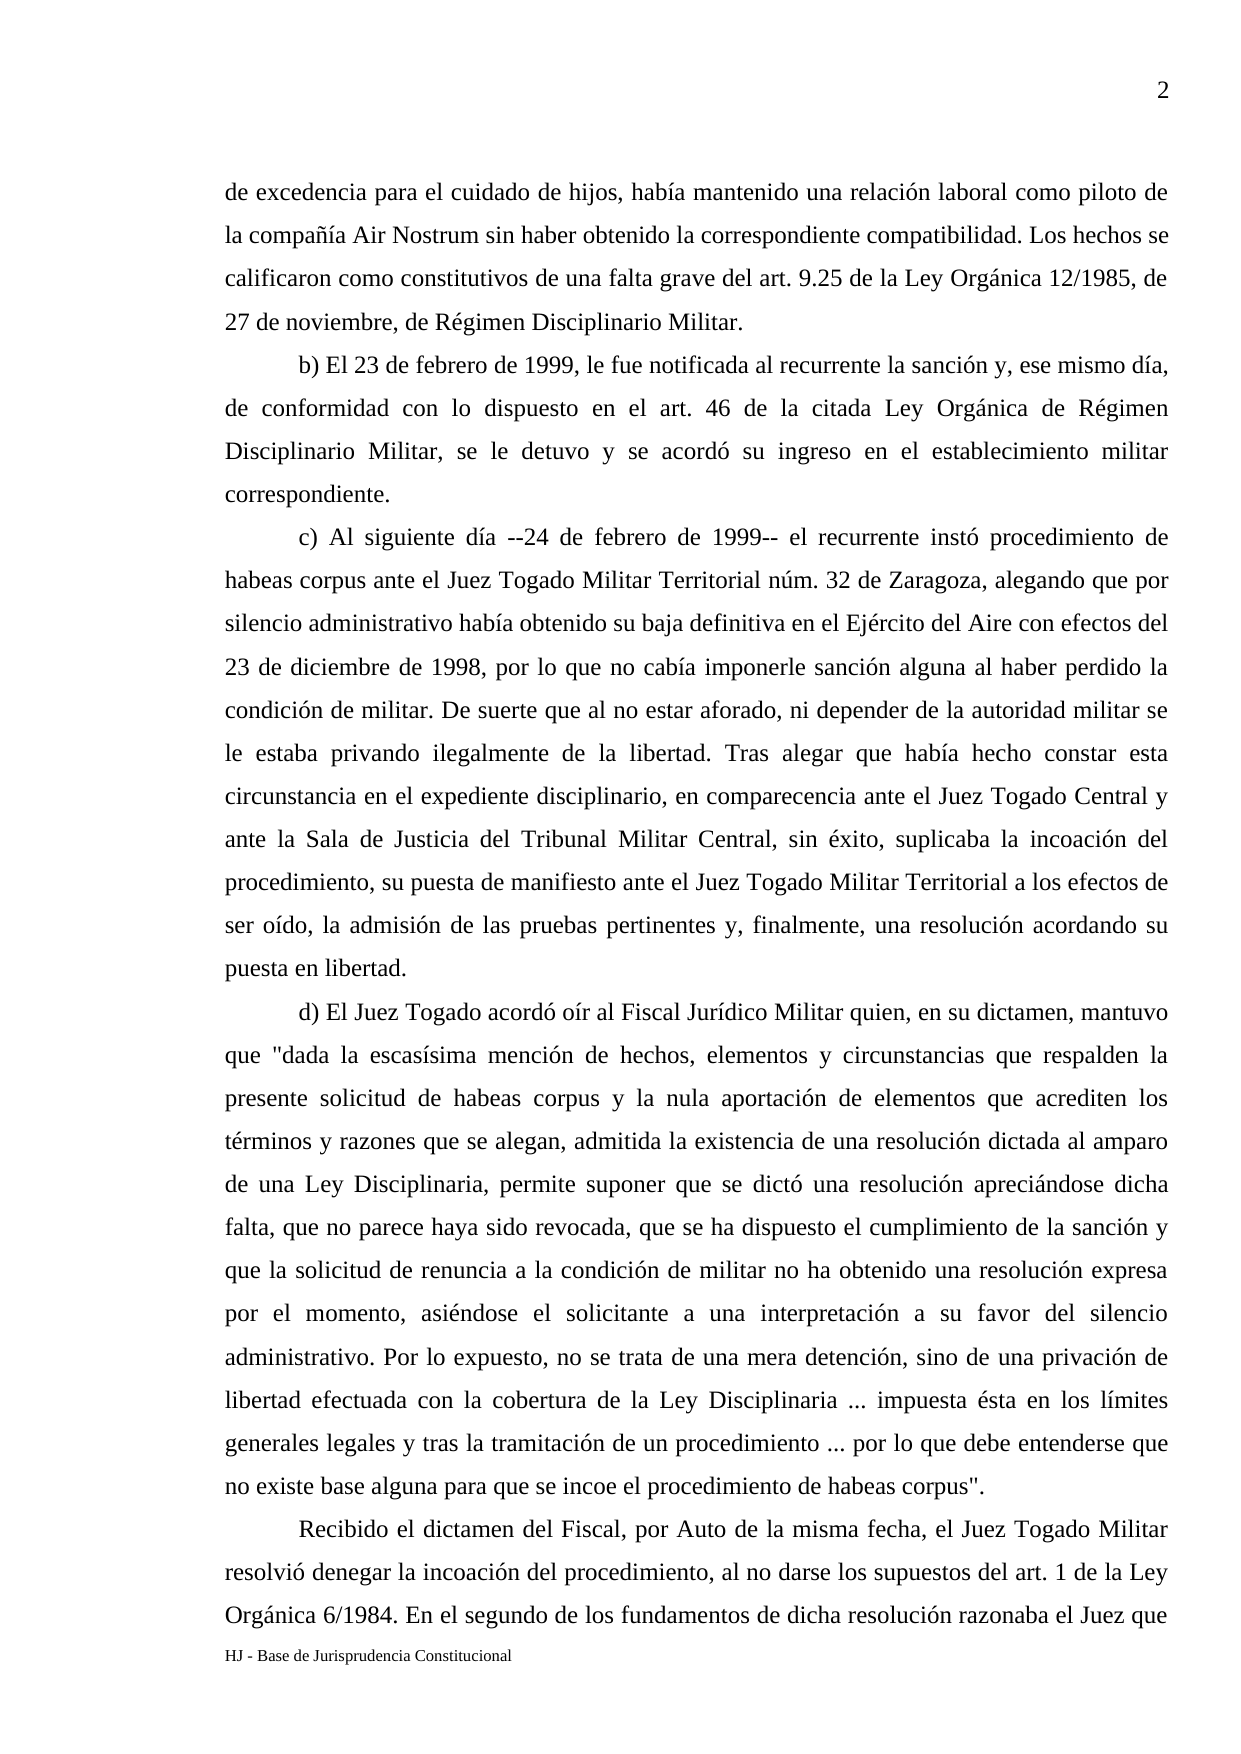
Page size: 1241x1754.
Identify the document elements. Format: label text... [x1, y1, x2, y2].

text b) El 23 de febrero de 1999, le fue notificada al recurrente la sanción y, ese mismo día, de conformidad con lo dispuesto en el art. 46 de la citada Ley Orgánica de Régimen Disciplinario Militar, se le detuvo y se acordó su ingreso en el establecimiento militar correspondiente. [224, 350, 1169, 508]
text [224, 1514, 1169, 1629]
text c) Al siguiente día --24 de febrero de 1999-- el recurrente instó procedimiento de habeas corpus ante el Juez Togado Militar Territorial núm. 32 de Zaragoza, alegando que por silencio administrativo había obtenido su baja definitiva en el Ejército del Aire con efectos del 23 de diciembre de 1998, por lo que no cabía imponerle sanción alguna al haber perdido la condición de militar. De suerte que al no estar aforado, ni depender de la autoridad militar se le estaba privando ilegalmente de la libertad. Tras alegar que había hecho constar esta circunstancia en el expediente disciplinario, en comparecencia ante el Juez Togado Central y ante la Sala de Justicia del Tribunal Militar Central, sin éxito, suplicaba la incoación del procedimiento, su puesta de manifiesto ante el Juez Togado Militar Territorial a los efectos de ser oído, la admisión de las pruebas pertinentes y, finalmente, una resolución acordando su puesta en libertad. [224, 522, 1169, 982]
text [224, 177, 1169, 335]
text d) El Juez Togado acordó oír al Fiscal Jurídico Militar quien, en su dictamen, mantuvo que "dada la escasísima mención de hechos, elementos y circunstancias que respalden la presente solicitud de habeas corpus y la nula aportación de elementos que acrediten los términos y razones que se alegan, admitida la existencia de una resolución dictada al amparo de una Ley Disciplinaria, permite suponer que se dictó una resolución apreciándose dicha falta, que no parece haya sido revocada, que se ha dispuesto el cumplimiento de la sanción y que la solicitud de renuncia a la condición de militar no ha obtenido una resolución expresa por el momento, asiéndose el solicitante a una interpretación a su favor del silencio administrativo. Por lo expuesto, no se trata de una mera detención, sino de una privación de libertad efectuada con la cobertura de la Ley Disciplinaria ... impuesta ésta en los límites generales legales y tras la tramitación de un procedimiento ... por lo que debe entenderse que no existe base alguna para que se incoe el procedimiento de habeas corpus". [224, 997, 1169, 1500]
